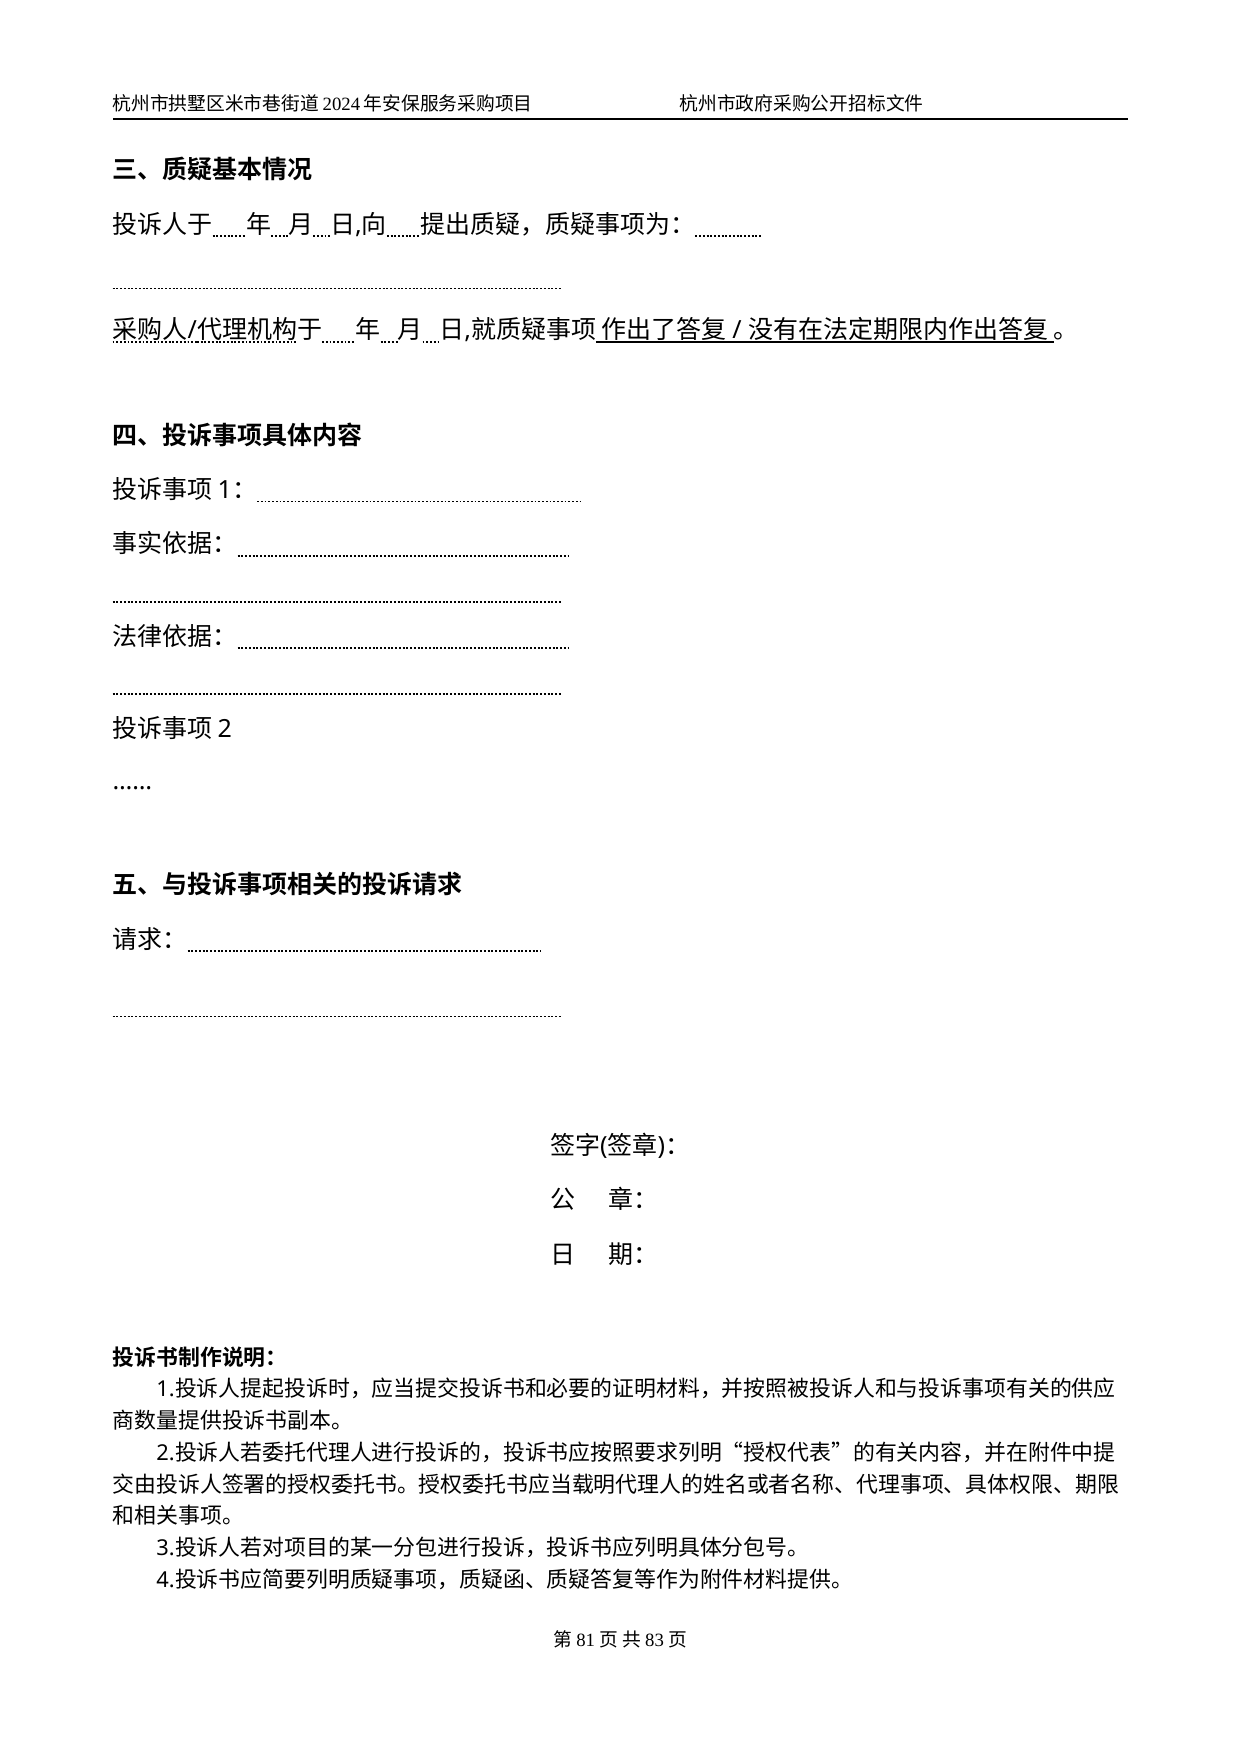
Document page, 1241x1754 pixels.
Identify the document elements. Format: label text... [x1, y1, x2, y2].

text 签字(签章)： [506, 1126, 1128, 1162]
text 投诉事项2 [112, 708, 1128, 744]
text …… [112, 763, 1128, 797]
text 四、投诉事项具体内容 [112, 415, 1128, 451]
text 2.投诉人若委托代理人进行投诉的，投诉书应按照要求列明“授权代表”的有关内容，并在附件中提交由投诉人签署的授权委托书。授权委托书应当载明代理人的姓名或者名称、代理事项、具体权限、期限和相关事项。 [112, 1435, 1128, 1530]
text 日 期： [506, 1234, 1128, 1271]
text 4.投诉书应简要列明质疑事项，质疑函、质疑答复等作为附件材料提供。 [112, 1562, 1128, 1593]
text 1.投诉人提起投诉时，应当提交投诉书和必要的证明材料，并按照被投诉人和与投诉事项有关的供应商数量提供投诉书副本。 [112, 1371, 1128, 1435]
text 投诉事项1： [112, 469, 1128, 506]
text 3.投诉人若对项目的某一分包进行投诉，投诉书应列明具体分包号。 [112, 1530, 1128, 1562]
text 投诉书制作说明： [112, 1340, 1128, 1371]
text 公 章： [506, 1180, 1128, 1216]
text 三、质疑基本情况 [112, 150, 1128, 186]
text 五、与投诉事项相关的投诉请求 [112, 865, 1128, 901]
text 投诉人于 年 月 日,向 提出质疑，质疑事项为： [112, 204, 1128, 241]
text 事实依据： [112, 524, 1128, 560]
text 请求： [112, 919, 1128, 955]
text 采购人/代理机构于 年 月 日,就质疑事项 作出了答复 / 没有在法定期限内作出答复 。 [112, 310, 1128, 346]
text 法律依据： [112, 616, 1128, 652]
